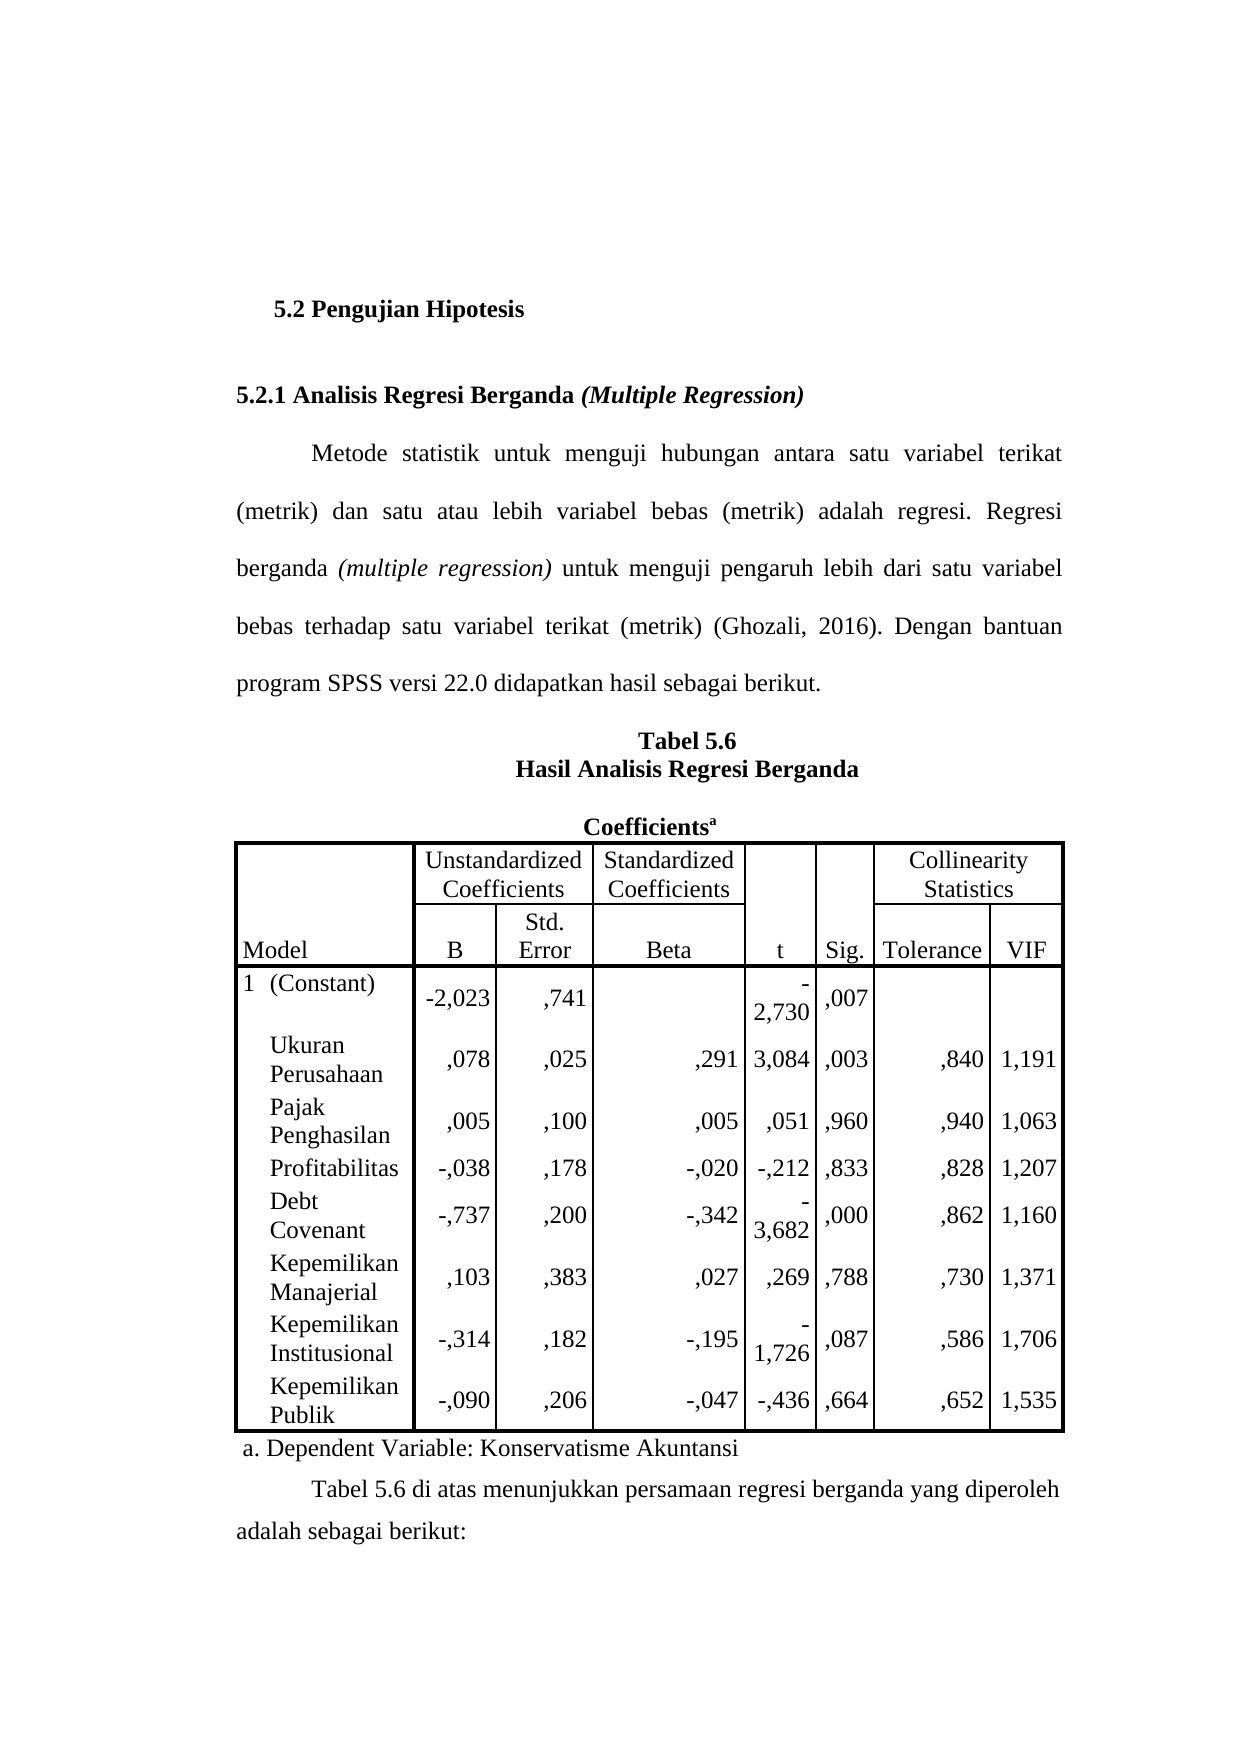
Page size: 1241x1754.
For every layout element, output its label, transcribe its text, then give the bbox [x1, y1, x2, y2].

table_cell (Constant) [263, 968, 412, 1026]
table_cell ,051 [746, 1088, 815, 1149]
table_cell -1,726 [746, 1305, 815, 1367]
table_cell [594, 968, 744, 1026]
table_cell ,103 [416, 1244, 495, 1305]
table_cell Kepemilikan Institusional [263, 1305, 412, 1367]
table_cell Model [238, 845, 412, 964]
table_cell ,828 [875, 1149, 989, 1182]
table_cell ,586 [875, 1305, 989, 1367]
table_cell -,047 [594, 1367, 744, 1429]
table_cell ,940 [875, 1088, 989, 1149]
text Tabel 5.6 di atas menunjukkan persamaan regresi berganda yang diperoleh adalah sebagai berikut: [236, 1462, 1063, 1545]
table_cell ,741 [497, 968, 592, 1026]
subtitle 5.2.1 Analisis Regresi Berganda (Multiple Regression) [236, 380, 1063, 409]
table_cell 1,191 [991, 1026, 1061, 1087]
table_cell [875, 968, 989, 1026]
table_cell t [746, 845, 815, 964]
table_cell 1,063 [991, 1088, 1061, 1149]
text Hasil Analisis Regresi Berganda [236, 754, 1063, 783]
table_cell -,212 [746, 1149, 815, 1182]
table_cell -,038 [416, 1149, 495, 1182]
table_cell ,005 [416, 1088, 495, 1149]
table_cell ,862 [875, 1182, 989, 1244]
table_cell -,342 [594, 1182, 744, 1244]
table_cell ,291 [594, 1026, 744, 1087]
table_cell Profitabilitas [263, 1149, 412, 1182]
table_cell -,436 [746, 1367, 815, 1429]
table_cell Ukuran Perusahaan [263, 1026, 412, 1087]
table_cell 1 [238, 968, 263, 1429]
table_cell ,182 [497, 1305, 592, 1367]
table_cell Tolerance [875, 905, 989, 964]
table_cell a. Dependent Variable: Konservatisme Akuntansi [236, 1433, 1063, 1462]
table_cell ,269 [746, 1244, 815, 1305]
table_cell Sig. [817, 845, 873, 964]
table_cell ,833 [817, 1149, 873, 1182]
table_cell Beta [594, 905, 744, 964]
table_cell -,090 [416, 1367, 495, 1429]
table_cell -2,023 [416, 968, 495, 1026]
table_cell VIF [991, 905, 1061, 964]
table_cell -,195 [594, 1305, 744, 1367]
table_cell -2,730 [746, 968, 815, 1026]
table_cell ,840 [875, 1026, 989, 1087]
table_cell Kepemilikan Publik [263, 1367, 412, 1429]
table_cell Pajak Penghasilan [263, 1088, 412, 1149]
table_cell 1,207 [991, 1149, 1061, 1182]
table_cell B [416, 905, 495, 964]
table_cell ,383 [497, 1244, 592, 1305]
table_cell -,020 [594, 1149, 744, 1182]
table_cell ,206 [497, 1367, 592, 1429]
table_cell ,078 [416, 1026, 495, 1087]
table_cell ,027 [594, 1244, 744, 1305]
table_cell -,737 [416, 1182, 495, 1244]
list Pengujian Hipotesis [274, 294, 1063, 322]
table_cell ,000 [817, 1182, 873, 1244]
table_cell ,788 [817, 1244, 873, 1305]
table_cell ,087 [817, 1305, 873, 1367]
table_cell Std. Error [497, 905, 592, 964]
table_cell ,200 [497, 1182, 592, 1244]
table_header Coefficientsa [236, 812, 1063, 841]
table_cell 1,160 [991, 1182, 1061, 1244]
table_cell -3,682 [746, 1182, 815, 1244]
table_cell ,178 [497, 1149, 592, 1182]
table_cell 3,084 [746, 1026, 815, 1087]
table_cell 1,706 [991, 1305, 1061, 1367]
text Metode statistik untuk menguji hubungan antara satu variabel terikat (metrik) dan satu atau lebih variabel bebas (metrik) adalah regresi. Regresi berganda (multiple regression) untuk menguji pengaruh lebih dari satu variabel bebas terhadap satu variabel terikat (metrik) (Ghozali, 2016). Dengan bantuan program SPSS versi 22.0 didapatkan hasil sebagai berikut. [236, 438, 1063, 697]
table_cell ,652 [875, 1367, 989, 1429]
table_cell 1,535 [991, 1367, 1061, 1429]
text Tabel 5.6 [236, 726, 1063, 754]
table_cell Unstandardized Coefficients [416, 845, 592, 902]
table_cell Collinearity Statistics [875, 845, 1061, 902]
table_cell ,100 [497, 1088, 592, 1149]
table_cell ,960 [817, 1088, 873, 1149]
table_cell ,007 [817, 968, 873, 1026]
table_cell Debt Covenant [263, 1182, 412, 1244]
table_cell Kepemilikan Manajerial [263, 1244, 412, 1305]
table_cell ,005 [594, 1088, 744, 1149]
table_cell 1,371 [991, 1244, 1061, 1305]
table_cell [991, 968, 1061, 1026]
table_cell ,730 [875, 1244, 989, 1305]
table_cell Standardized Coefficients [594, 845, 744, 902]
table_cell ,025 [497, 1026, 592, 1087]
table_cell ,664 [817, 1367, 873, 1429]
table_cell -,314 [416, 1305, 495, 1367]
table_cell ,003 [817, 1026, 873, 1087]
